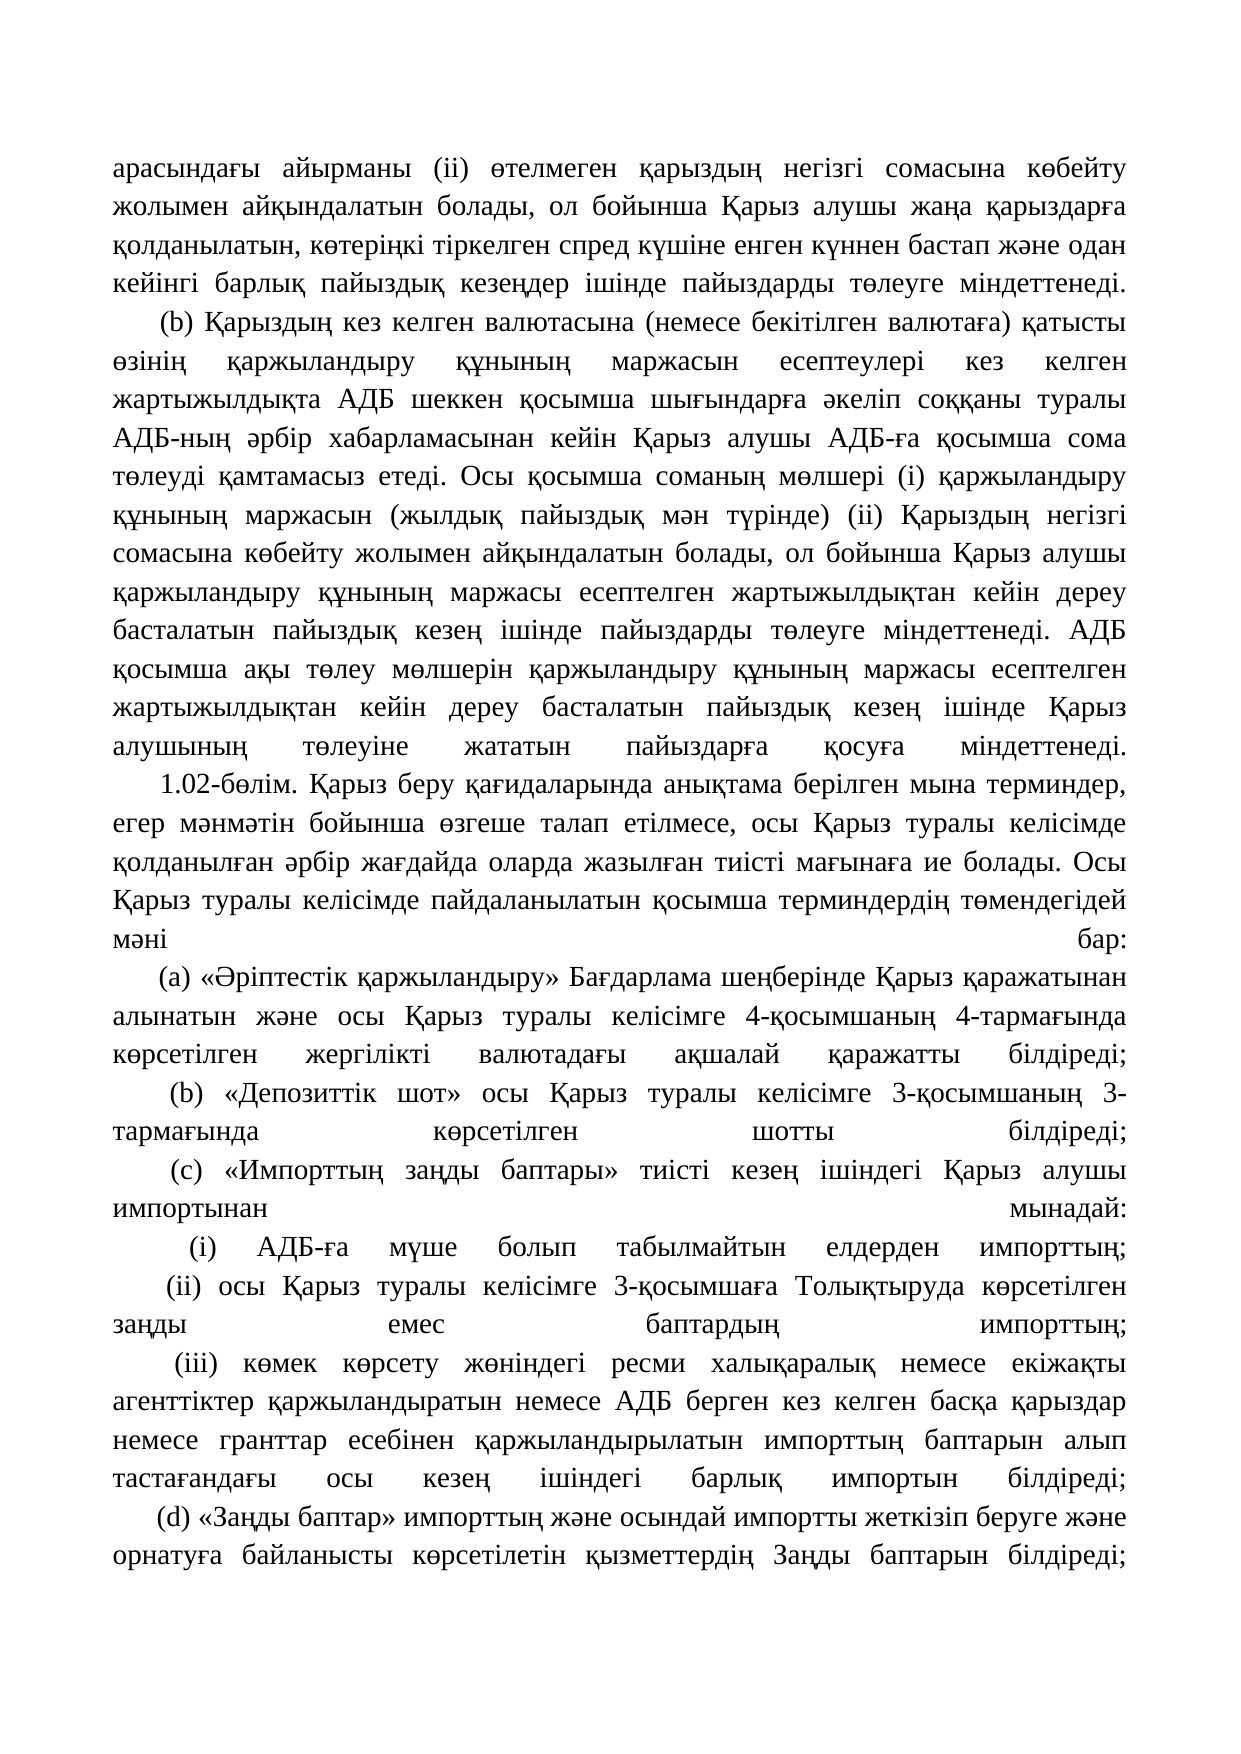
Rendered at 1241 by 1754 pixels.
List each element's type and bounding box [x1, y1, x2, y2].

text [112, 150, 1128, 1571]
